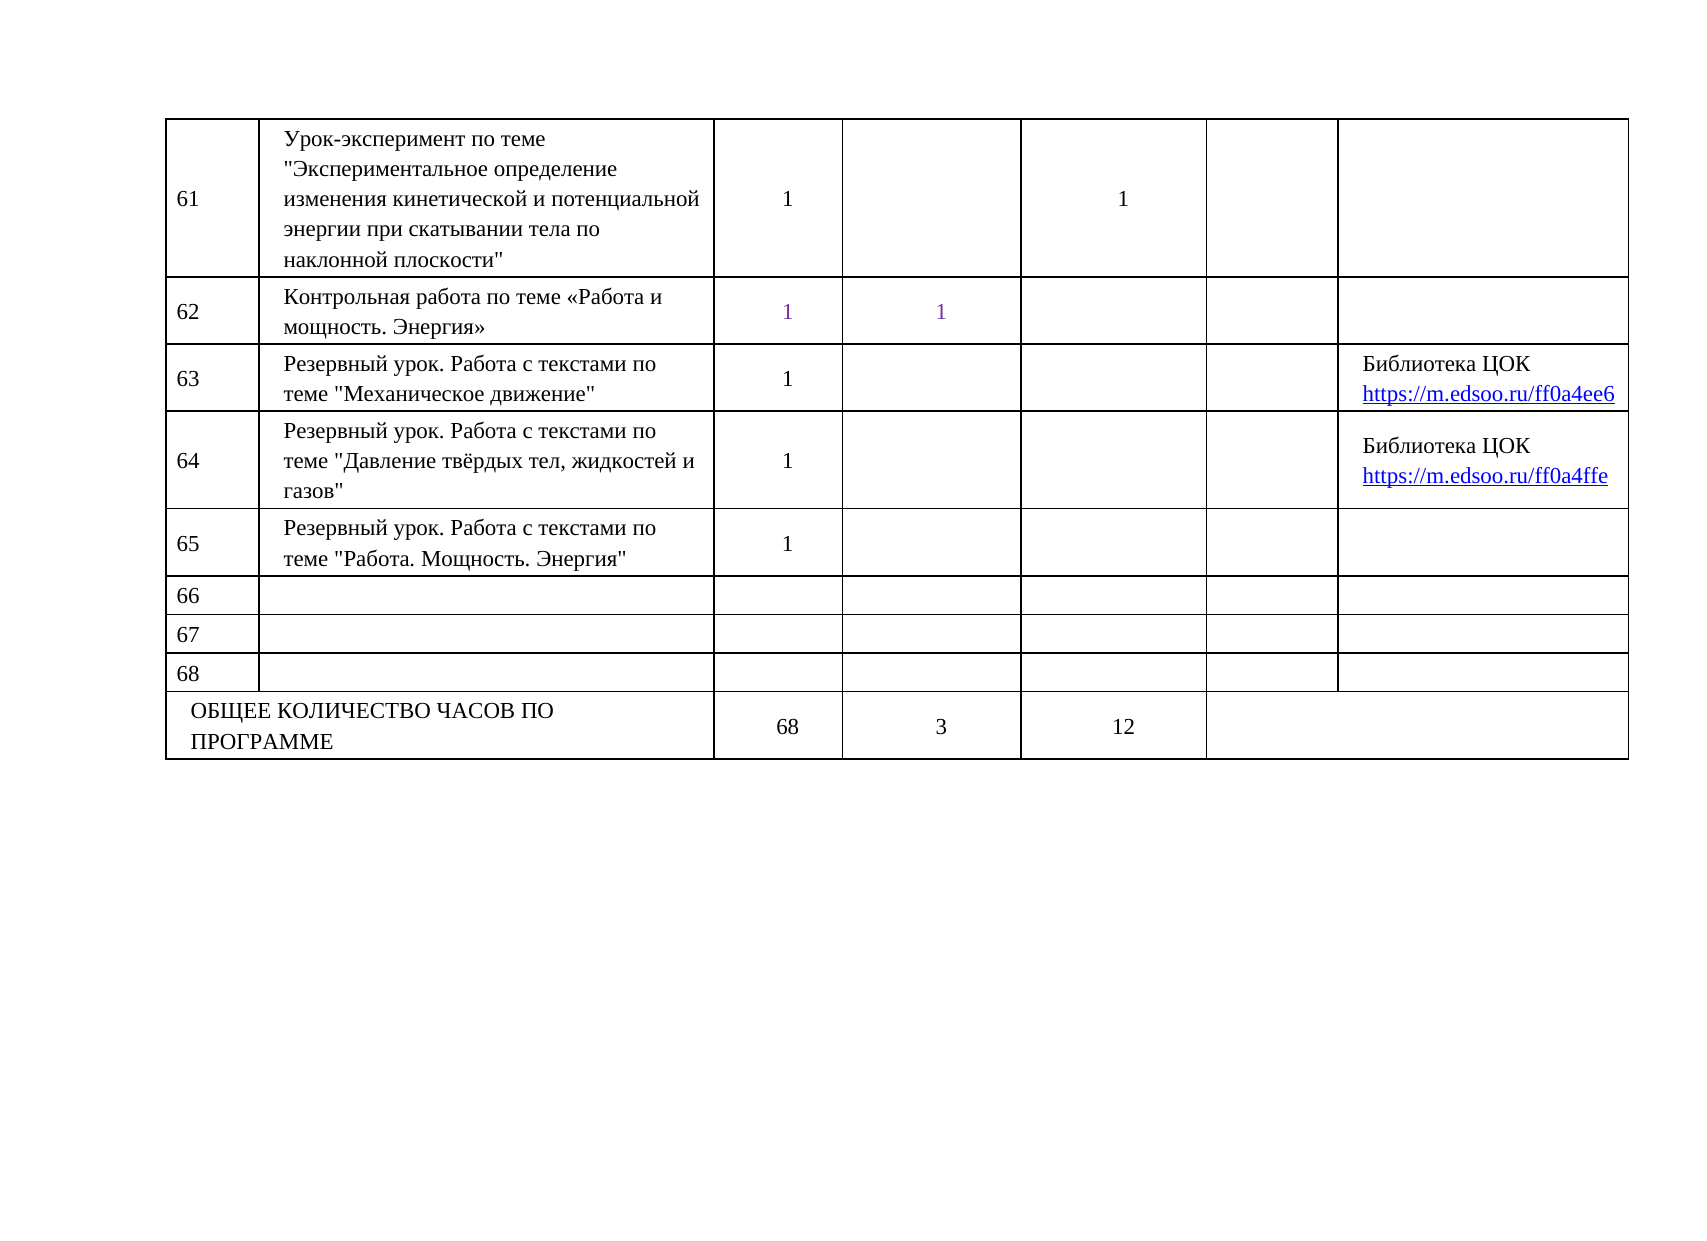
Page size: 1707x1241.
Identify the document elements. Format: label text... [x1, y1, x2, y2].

table_cell Резервный урок. Работа с текстами по теме "Давление твёрдых тел, жидкостей и газов" [260, 412, 713, 508]
table_cell [1207, 615, 1337, 652]
table_cell 1 [715, 278, 842, 343]
table_cell [260, 615, 713, 652]
table_cell 68 [167, 654, 258, 691]
table_cell [1207, 509, 1337, 575]
table_cell [1339, 120, 1628, 276]
table_cell [260, 654, 713, 691]
table_cell [1207, 654, 1337, 691]
table_cell 64 [167, 412, 258, 508]
table_cell ОБЩЕЕ КОЛИЧЕСТВО ЧАСОВ ПО ПРОГРАММЕ [167, 692, 713, 758]
table_cell 1 [843, 278, 1020, 343]
table_cell [1339, 577, 1628, 613]
table_cell [843, 509, 1020, 575]
table_cell [1339, 615, 1628, 652]
table_cell 68 [715, 692, 842, 758]
table_cell 1 [715, 509, 842, 575]
table_cell [1022, 509, 1206, 575]
table_cell [1207, 577, 1337, 613]
table_cell [843, 654, 1020, 691]
table_cell [843, 615, 1020, 652]
table_cell Контрольная работа по теме «Работа и мощность. Энергия» [260, 278, 713, 343]
table_cell [1207, 345, 1337, 410]
table_cell [1022, 278, 1206, 343]
table_cell Библиотека ЦОК https://m.edsoo.ru/ff0a4ee6 [1339, 345, 1628, 410]
table_cell [1022, 412, 1206, 508]
table_cell Резервный урок. Работа с текстами по теме "Работа. Мощность. Энергия" [260, 509, 713, 575]
table_cell 63 [167, 345, 258, 410]
table_cell Урок-эксперимент по теме "Экспериментальное определение изменения кинетической и потенциальной энергии при скатывании тела по наклонной плоскости" [260, 120, 713, 276]
table_cell [843, 120, 1020, 276]
table_cell 1 [1022, 120, 1206, 276]
table_cell Резервный урок. Работа с текстами по теме "Механическое движение" [260, 345, 713, 410]
table_cell [260, 577, 713, 613]
table_cell [1207, 692, 1628, 758]
table_cell 3 [843, 692, 1020, 758]
table_cell [715, 577, 842, 613]
table_cell [843, 577, 1020, 613]
table_cell Библиотека ЦОК https://m.edsoo.ru/ff0a4ffe [1339, 412, 1628, 508]
table_cell [1022, 615, 1206, 652]
table_cell 12 [1022, 692, 1206, 758]
table_cell 1 [715, 345, 842, 410]
table_cell [715, 615, 842, 652]
table_cell 65 [167, 509, 258, 575]
table_cell 1 [715, 412, 842, 508]
table_cell [843, 412, 1020, 508]
table_cell [1022, 345, 1206, 410]
table_cell [1339, 509, 1628, 575]
table_cell [1339, 278, 1628, 343]
table_cell [715, 654, 842, 691]
table_cell 62 [167, 278, 258, 343]
table_cell [1022, 577, 1206, 613]
table_cell [843, 345, 1020, 410]
table_cell [1207, 412, 1337, 508]
table_cell 61 [167, 120, 258, 276]
table_cell [1339, 654, 1628, 691]
table_cell [1207, 278, 1337, 343]
table_cell 67 [167, 615, 258, 652]
table_cell 1 [715, 120, 842, 276]
table_cell [1207, 120, 1337, 276]
table_cell [1022, 654, 1206, 691]
table_cell 66 [167, 577, 258, 613]
